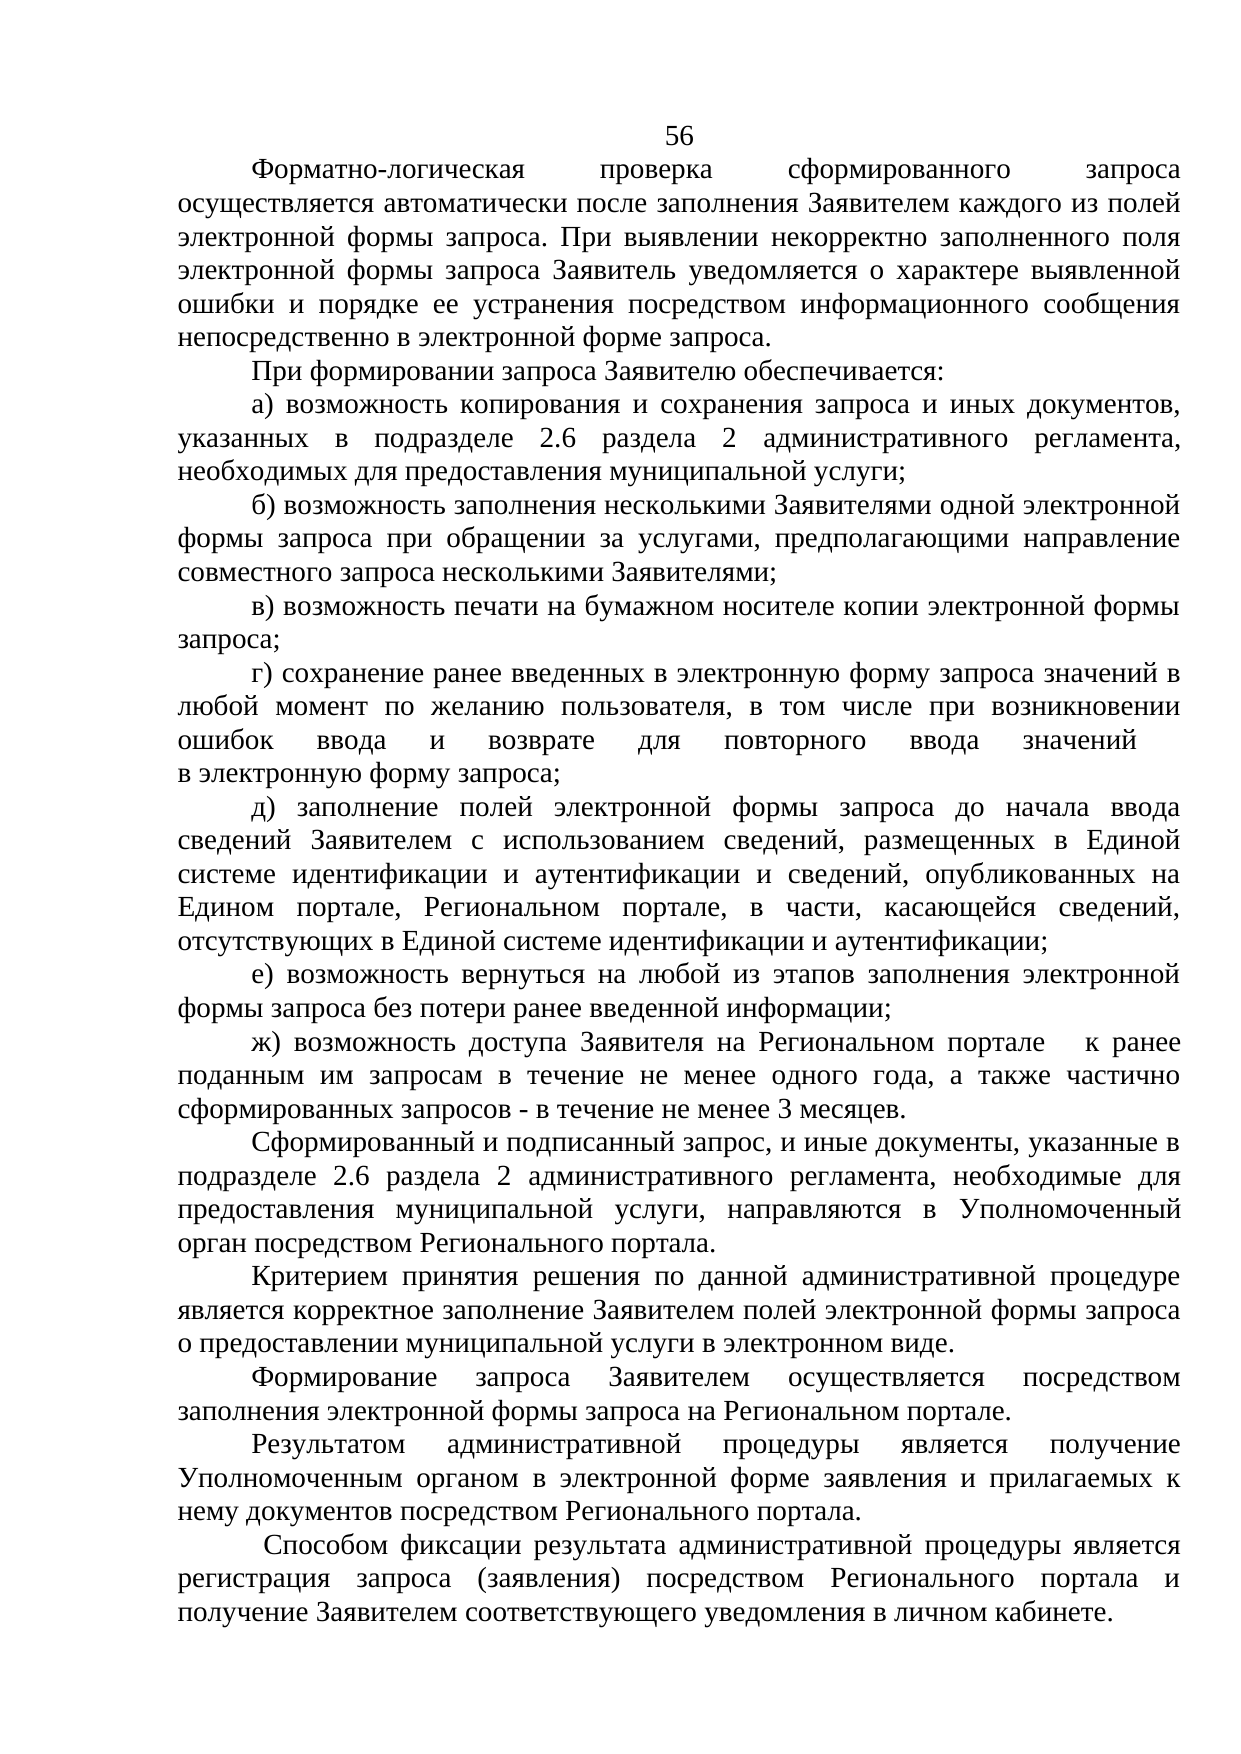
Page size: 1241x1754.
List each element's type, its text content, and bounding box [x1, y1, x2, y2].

text Результатом административной процедуры является получение Уполномоченным органом в электронной форме заявления и прилагаемых к нему документов посредством Регионального портала. [177, 1426, 1181, 1527]
text ж) возможность доступа Заявителя на Региональном портале к ранее поданным им запросам в течение не менее одного года, а также частично сформированных запросов - в течение не менее 3 месяцев. [177, 1024, 1181, 1124]
text Форматно-логическая проверка сформированного запроса осуществляется автоматически после заполнения Заявителем каждого из полей электронной формы запроса. При выявлении некорректно заполненного поля электронной формы запроса Заявитель уведомляется о характере выявленной ошибки и порядке ее устранения посредством информационного сообщения непосредственно в электронной форме запроса. [177, 152, 1181, 353]
text е) возможность вернуться на любой из этапов заполнения электронной формы запроса без потери ранее введенной информации; [177, 957, 1181, 1024]
text Способом фиксации результата административной процедуры является регистрация запроса (заявления) посредством Регионального портала и получение Заявителем соответствующего уведомления в личном кабинете. [177, 1527, 1181, 1627]
text Формирование запроса Заявителем осуществляется посредством заполнения электронной формы запроса на Региональном портале. [177, 1359, 1181, 1426]
text При формировании запроса Заявителю обеспечивается: [177, 353, 1181, 386]
text Сформированный и подписанный запрос, и иные документы, указанные в подразделе 2.6 раздела 2 административного регламента, необходимые для предоставления муниципальной услуги, направляются в Уполномоченный орган посредством Регионального портала. [177, 1124, 1181, 1258]
text Критерием принятия решения по данной административной процедуре является корректное заполнение Заявителем полей электронной формы запроса о предоставлении муниципальной услуги в электронном виде. [177, 1258, 1181, 1359]
text а) возможность копирования и сохранения запроса и иных документов, указанных в подразделе 2.6 раздела 2 административного регламента, необходимых для предоставления муниципальной услуги; [177, 386, 1181, 487]
text б) возможность заполнения несколькими Заявителями одной электронной формы запроса при обращении за услугами, предполагающими направление совместного запроса несколькими Заявителями; [177, 487, 1181, 588]
text д) заполнение полей электронной формы запроса до начала ввода сведений Заявителем с использованием сведений, размещенных в Единой системе идентификации и аутентификации и сведений, опубликованных на Едином портале, Региональном портале, в части, касающейся сведений, отсутствующих в Единой системе идентификации и аутентификации; [177, 789, 1181, 957]
text г) сохранение ранее введенных в электронную форму запроса значений в любой момент по желанию пользователя, в том числе при возникновении ошибок ввода и возврате для повторного ввода значений в электронную форму запроса; [177, 655, 1181, 789]
text в) возможность печати на бумажном носителе копии электронной формы запроса; [177, 588, 1181, 655]
